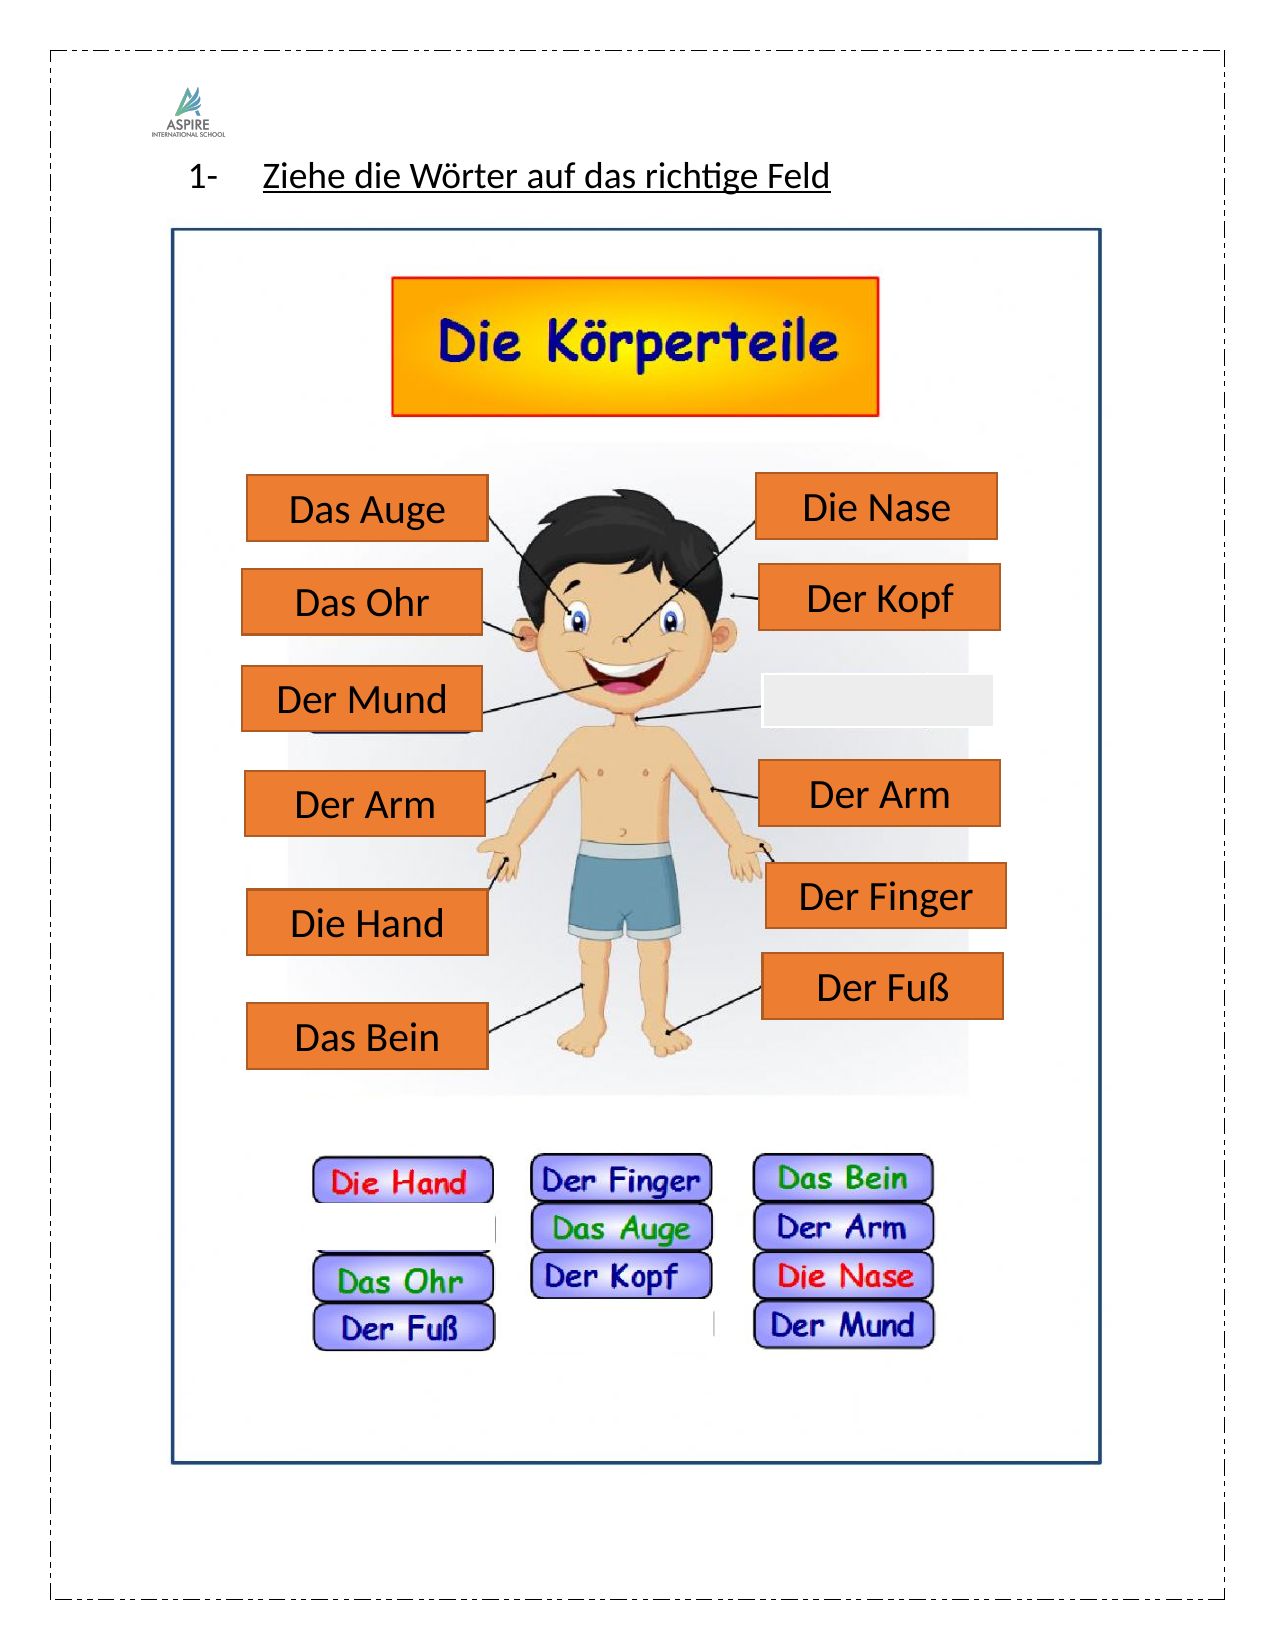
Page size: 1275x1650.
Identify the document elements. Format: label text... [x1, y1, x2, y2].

list Ziehe die Wörter auf das richtige Feld [187, 152, 1125, 197]
picture [150, 217, 1125, 1478]
picture [150, 75, 227, 152]
